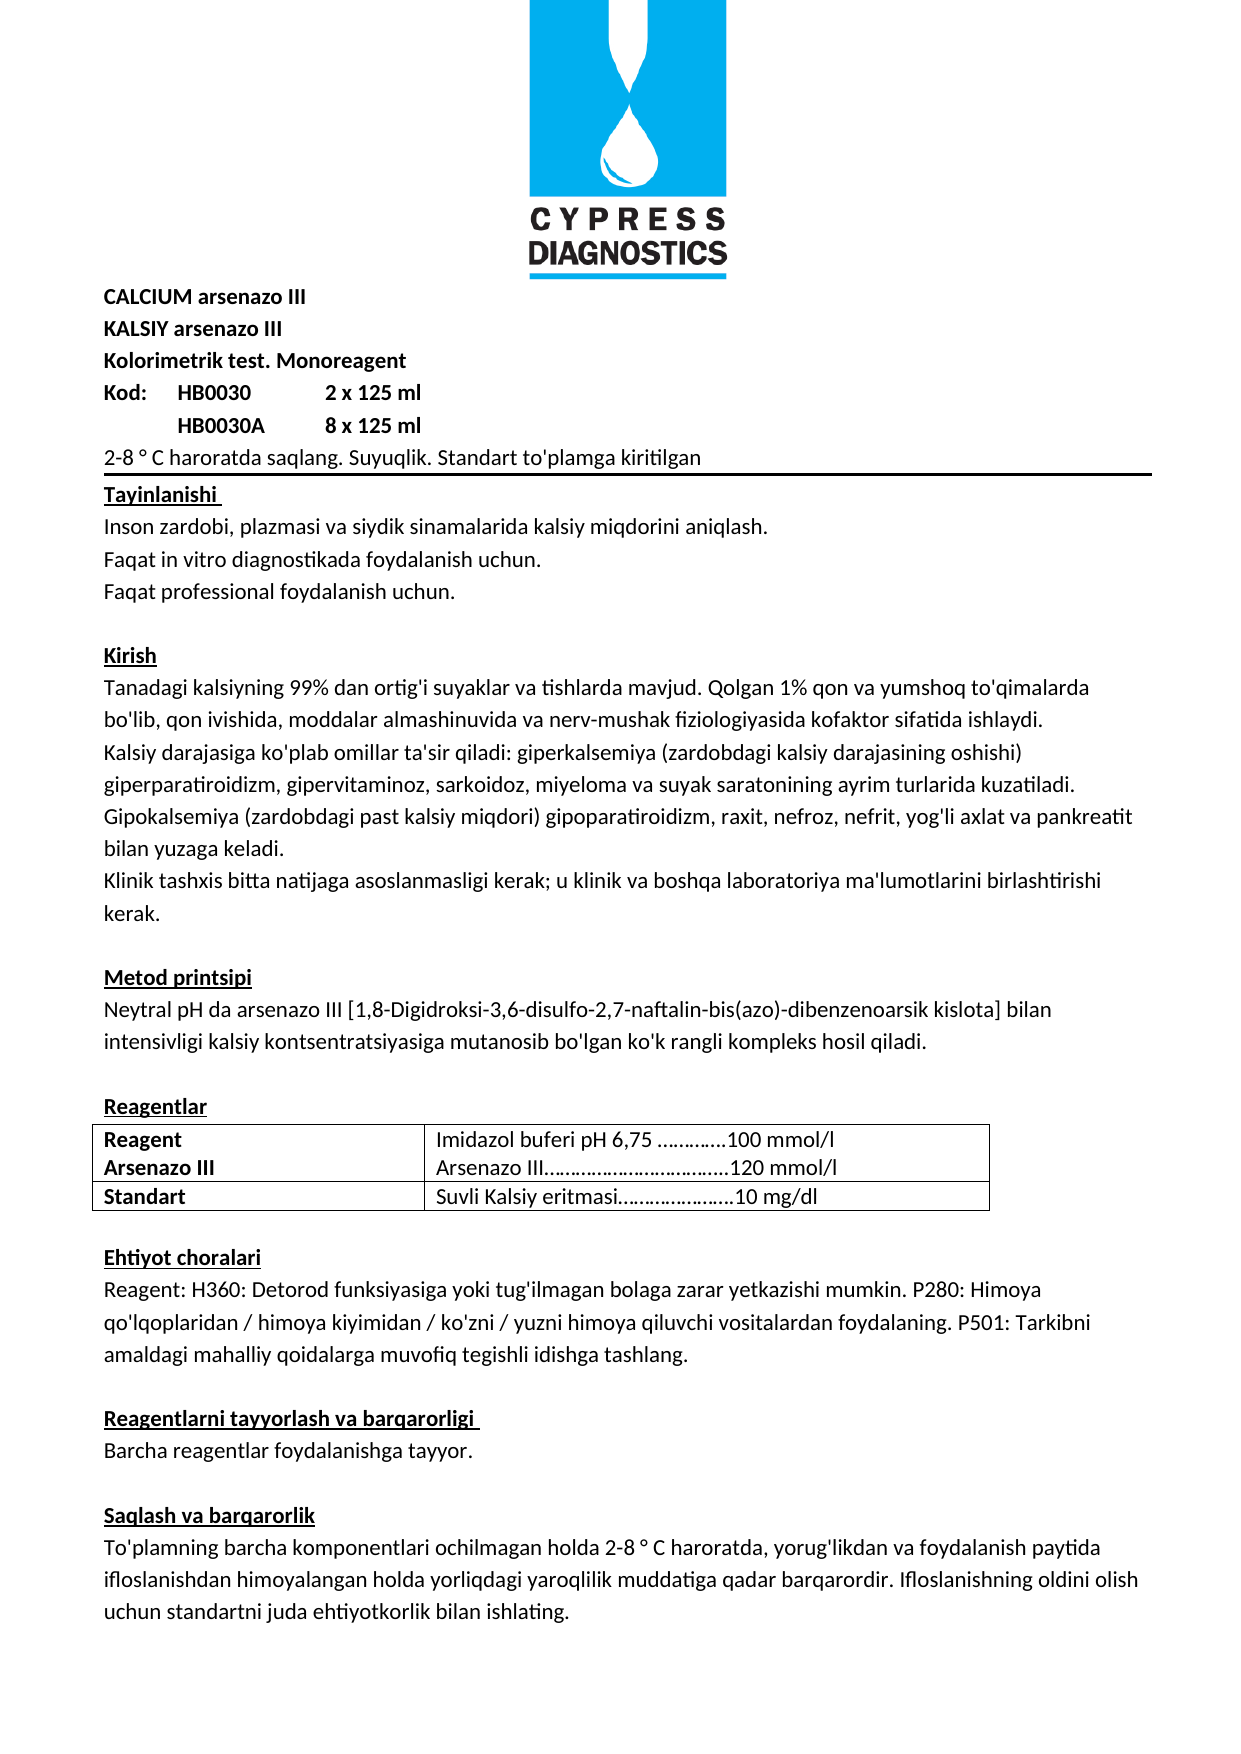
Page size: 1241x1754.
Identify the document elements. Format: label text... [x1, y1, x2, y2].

text CALCIUM arsenazo III [103, 282, 1152, 310]
text 2-8 ° C haroratda saqlang. Suyuqlik. Standart to'plamga kiritilgan [103, 443, 1152, 476]
table_cell Suvli Kalsiy eritmasi………………….10 mg/dl [425, 1182, 989, 1210]
picture [601, 108, 657, 187]
text Kolorimetrik test. Monoreagent [103, 346, 1152, 374]
text Ehtiyot choralari [103, 1243, 1152, 1271]
table_header Reagent Arsenazo III [93, 1125, 424, 1181]
text Tanadagi kalsiyning 99% dan ortig'i suyaklar va tishlarda mavjud. Qolgan 1% qon va yumshoq to'qimalarda bo'lib, qon ivishida, moddalar almashinuvida va nerv-mushak fiziologiyasida kofaktor sifatida ishlaydi. [103, 673, 1152, 734]
text Reagent: H360: Detorod funksiyasiga yoki tug'ilmagan bolaga zarar yetkazishi mumkin. P280: Himoya qo'lqoplaridan / himoya kiyimidan / ko'zni / yuzni himoya qiluvchi vositalardan foydalaning. P501: Tarkibni amaldagi mahalliy qoidalarga muvofiq tegishli idishga tashlang. [103, 1276, 1152, 1368]
text Saqlash va barqarorlik [103, 1501, 1152, 1529]
picture [609, 0, 647, 91]
text To'plamning barcha komponentlari ochilmagan holda 2-8 ° C haroratda, yorug'likdan va foydalanish paytida ifloslanishdan himoyalangan holda yorliqdagi yaroqlilik muddatiga qadar barqarordir. Ifloslanishning oldini olish uchun standartni juda ehtiyotkorlik bilan ishlating. [103, 1533, 1152, 1626]
text Reagentlar [103, 1092, 1152, 1120]
text Reagentlarni tayyorlash va barqarorligi [103, 1404, 1152, 1432]
text Tayinlanishi [103, 480, 1152, 508]
picture [526, 0, 729, 282]
text Kirish [103, 641, 1152, 669]
text Kod: HB0030 2 x 125 ml [103, 378, 1152, 407]
text Barcha reagentlar foydalanishga tayyor. [103, 1437, 1152, 1464]
text HB0030A 8 x 125 ml [103, 411, 1152, 439]
text Metod printsipi [103, 963, 1152, 991]
text KALSIY arsenazo III [103, 314, 1152, 342]
table_cell Standart [93, 1182, 424, 1210]
text Neytral pH da arsenazo III [1,8-Digidroksi-3,6-disulfo-2,7-naftalin-bis(azo)-dibenzenoarsik kislota] bilan intensivligi kalsiy kontsentratsiyasiga mutanosib bo'lgan ko'k rangli kompleks hosil qiladi. [103, 995, 1152, 1056]
text Faqat in vitro diagnostikada foydalanish uchun. [103, 545, 1152, 573]
text Klinik tashxis bitta natijaga asoslanmasligi kerak; u klinik va boshqa laboratoriya ma'lumotlarini birlashtirishi kerak. [103, 867, 1152, 927]
table_header Imidazol buferi pH 6,75 ………….100 mmol/l Arsenazo III……………………………..120 mmol/l [425, 1125, 989, 1181]
text Inson zardobi, plazmasi va siydik sinamalarida kalsiy miqdorini aniqlash. [103, 512, 1152, 541]
text Faqat professional foydalanish uchun. [103, 577, 1152, 605]
text Kalsiy darajasiga ko'plab omillar ta'sir qiladi: giperkalsemiya (zardobdagi kalsiy darajasining oshishi) giperparatiroidizm, gipervitaminoz, sarkoidoz, miyeloma va suyak saratonining ayrim turlarida kuzatiladi. Gipokalsemiya (zardobdagi past kalsiy miqdori) gipoparatiroidizm, raxit, nefroz, nefrit, yog'li axlat va pankreatit bilan yuzaga keladi. [103, 738, 1152, 862]
